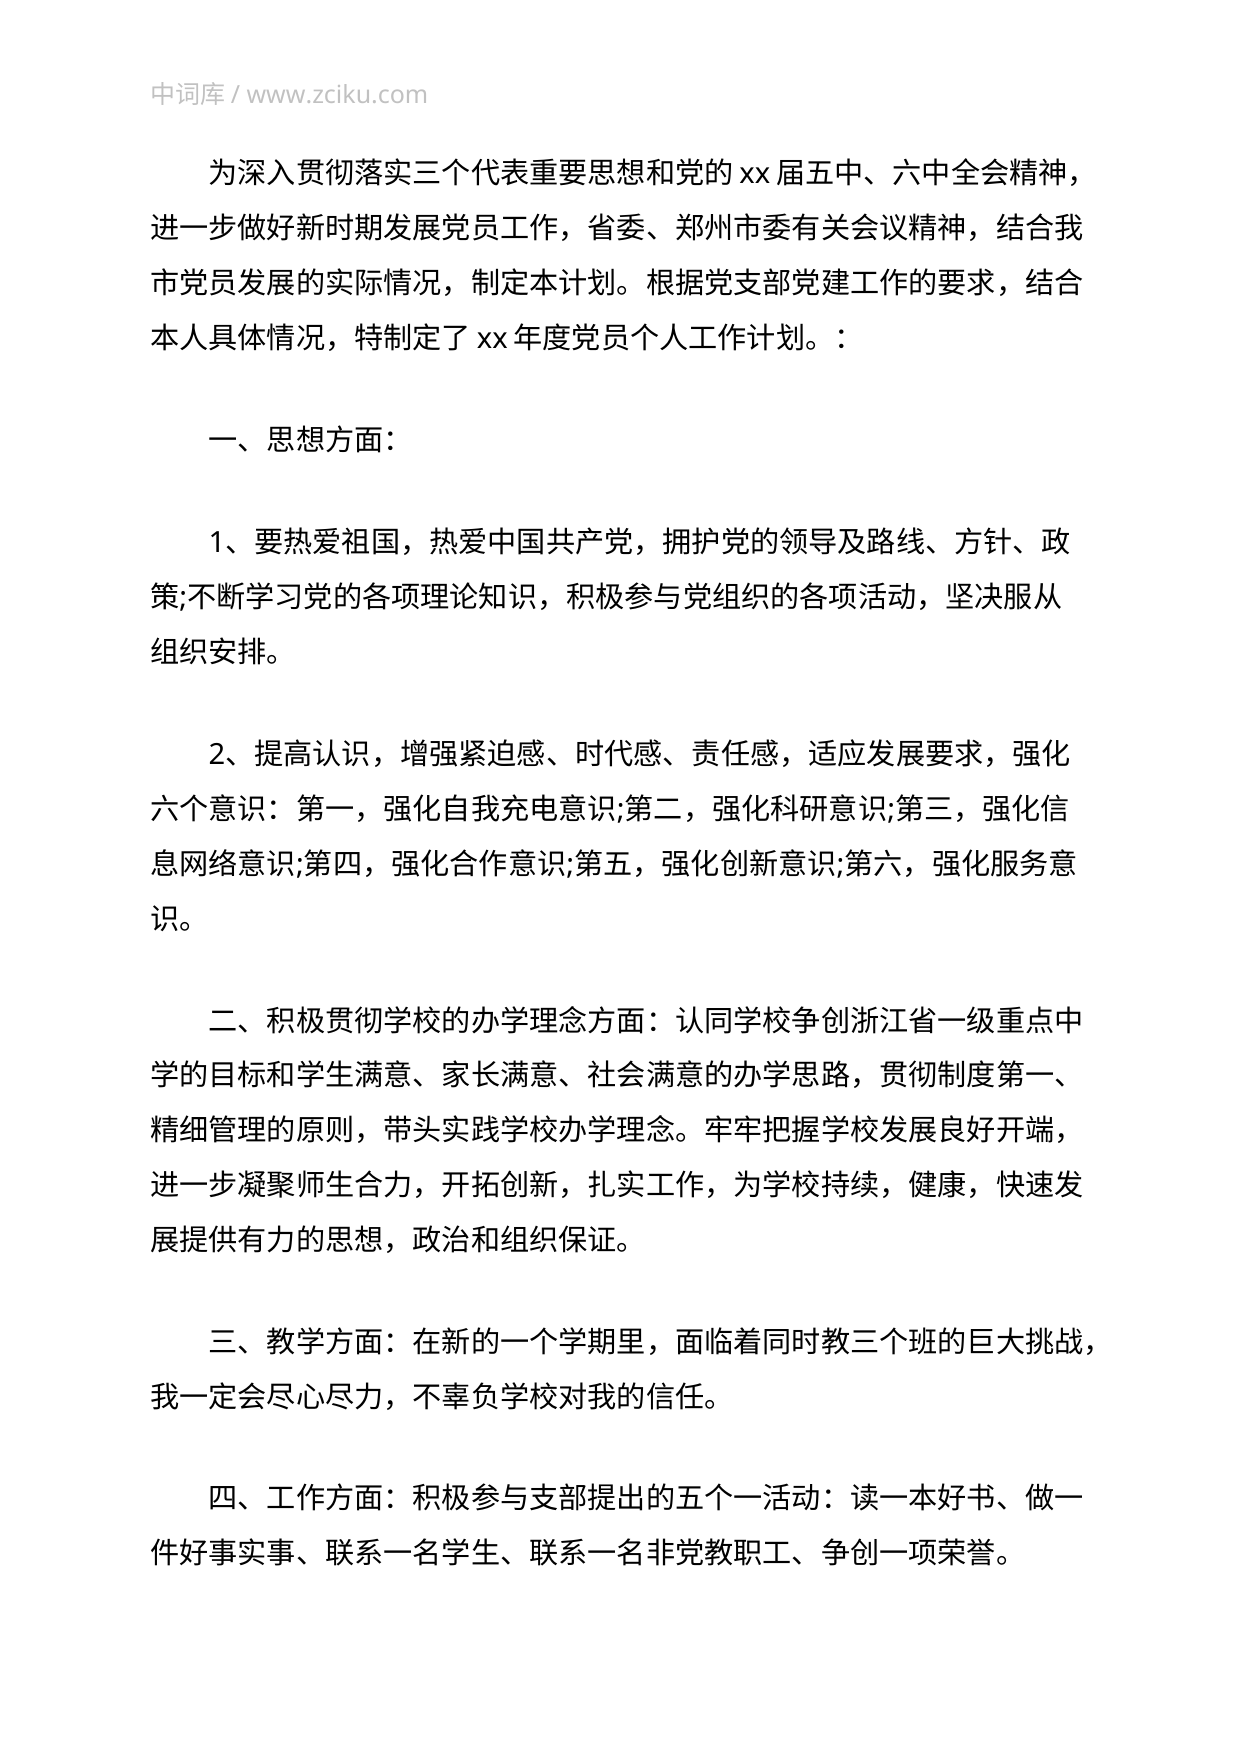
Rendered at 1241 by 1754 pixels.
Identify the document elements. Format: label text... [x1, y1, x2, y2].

text 2、提高认识，增强紧迫感、时代感、责任感，适应发展要求，强化六个意识：第一，强化自我充电意识;第二，强化科研意识;第三，强化信息网络意识;第四，强化合作意识;第五，强化创新意识;第六，强化服务意识。 [150, 730, 1090, 938]
text 1、要热爱祖国，热爱中国共产党，拥护党的领导及路线、方针、政策;不断学习党的各项理论知识，积极参与党组织的各项活动，坚决服从组织安排。 [150, 518, 1090, 671]
text 三、教学方面：在新的一个学期里，面临着同时教三个班的巨大挑战，我一定会尽心尽力，不辜负学校对我的信任。 [150, 1318, 1090, 1416]
text 为深入贯彻落实三个代表重要思想和党的xx届五中、六中全会精神，进一步做好新时期发展党员工作，省委、郑州市委有关会议精神，结合我市党员发展的实际情况，制定本计划。根据党支部党建工作的要求，结合本人具体情况，特制定了xx年度党员个人工作计划。： [150, 150, 1090, 357]
text 二、积极贯彻学校的办学理念方面：认同学校争创浙江省一级重点中学的目标和学生满意、家长满意、社会满意的办学思路，贯彻制度第一、精细管理的原则，带头实践学校办学理念。牢牢把握学校发展良好开端，进一步凝聚师生合力，开拓创新，扎实工作，为学校持续，健康，快速发展提供有力的思想，政治和组织保证。 [150, 997, 1090, 1259]
text 一、思想方面： [150, 417, 1090, 459]
text 四、工作方面：积极参与支部提出的五个一活动：读一本好书、做一件好事实事、联系一名学生、联系一名非党教职工、争创一项荣誉。 [150, 1475, 1090, 1572]
